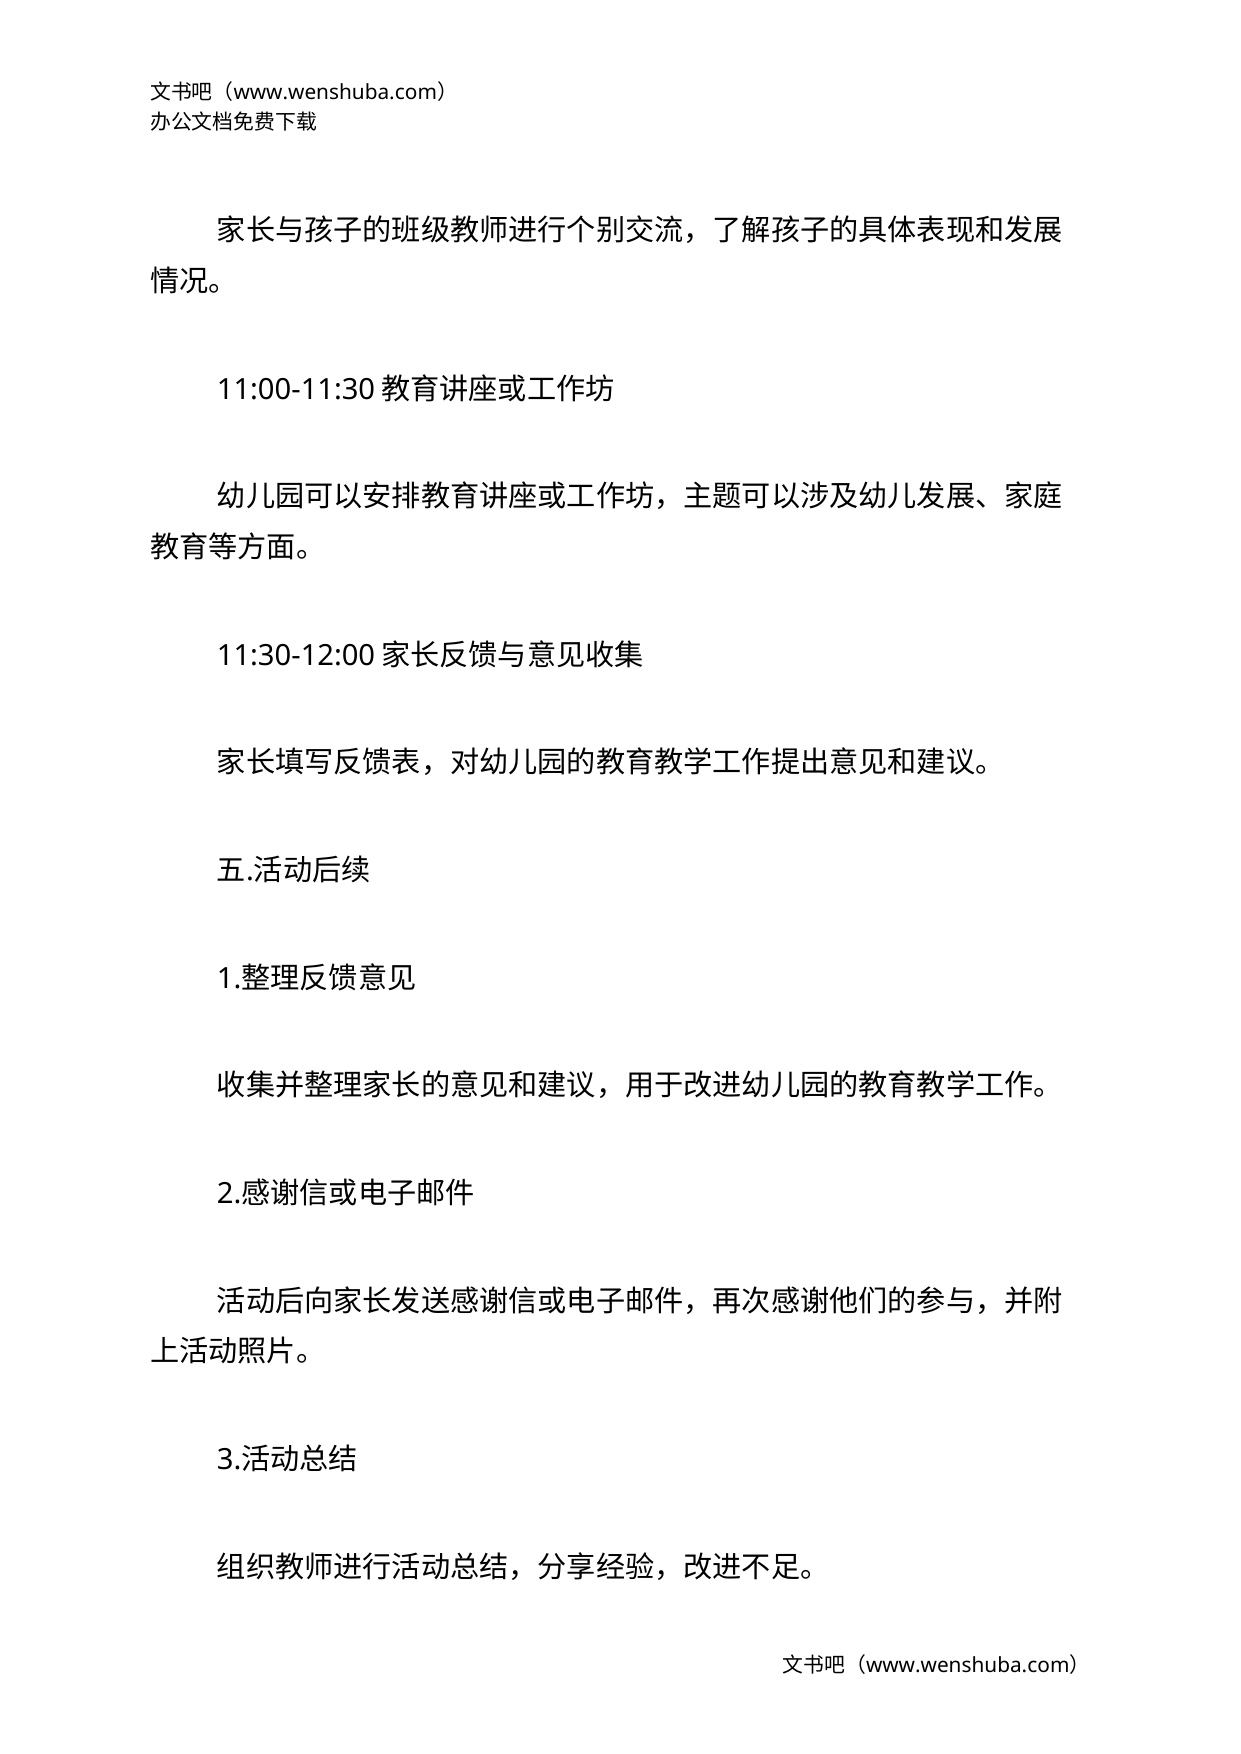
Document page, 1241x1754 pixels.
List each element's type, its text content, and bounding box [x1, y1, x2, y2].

text 家长填写反馈表，对幼儿园的教育教学工作提出意见和建议。 [150, 739, 1090, 781]
text 1.整理反馈意见 [150, 954, 1090, 997]
text 2.感谢信或电子邮件 [150, 1169, 1090, 1212]
text 3.活动总结 [150, 1436, 1090, 1478]
text 组织教师进行活动总结，分享经验，改进不足。 [150, 1543, 1090, 1586]
text 活动后向家长发送感谢信或电子邮件，再次感谢他们的参与，并附上活动照片。 [150, 1277, 1090, 1370]
text 收集并整理家长的意见和建议，用于改进幼儿园的教育教学工作。 [150, 1062, 1090, 1104]
text 11:00-11:30教育讲座或工作坊 [150, 365, 1090, 408]
text 五.活动后续 [150, 847, 1090, 889]
text 幼儿园可以安排教育讲座或工作坊，主题可以涉及幼儿发展、家庭教育等方面。 [150, 473, 1090, 566]
text 家长与孩子的班级教师进行个别交流，了解孩子的具体表现和发展情况。 [150, 207, 1090, 300]
text 11:30-12:00家长反馈与意见收集 [150, 631, 1090, 674]
